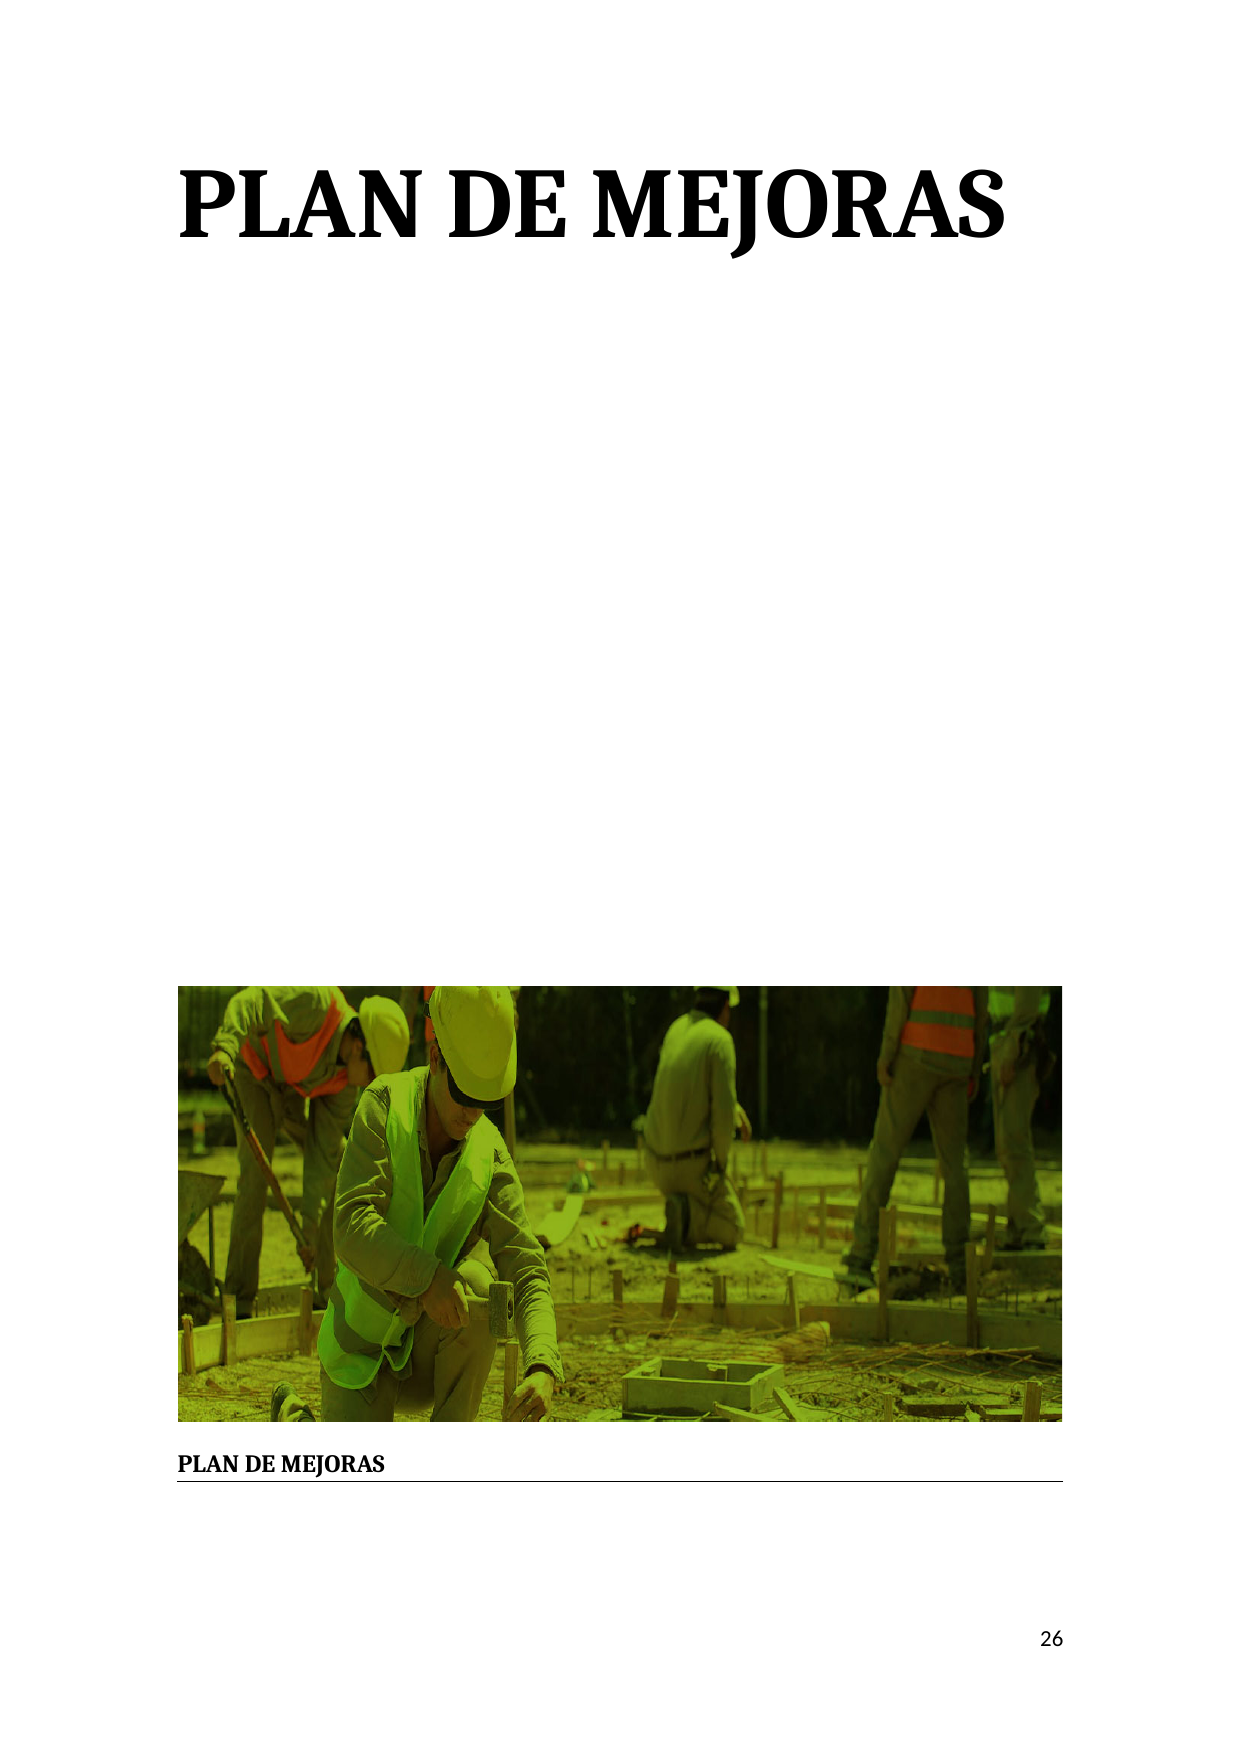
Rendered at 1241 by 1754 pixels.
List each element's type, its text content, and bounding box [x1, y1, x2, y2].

text PLAN DE MEJORAS [177, 148, 1063, 263]
picture [178, 986, 1063, 1422]
text PLAN DE MEJORAS [177, 1450, 1063, 1481]
